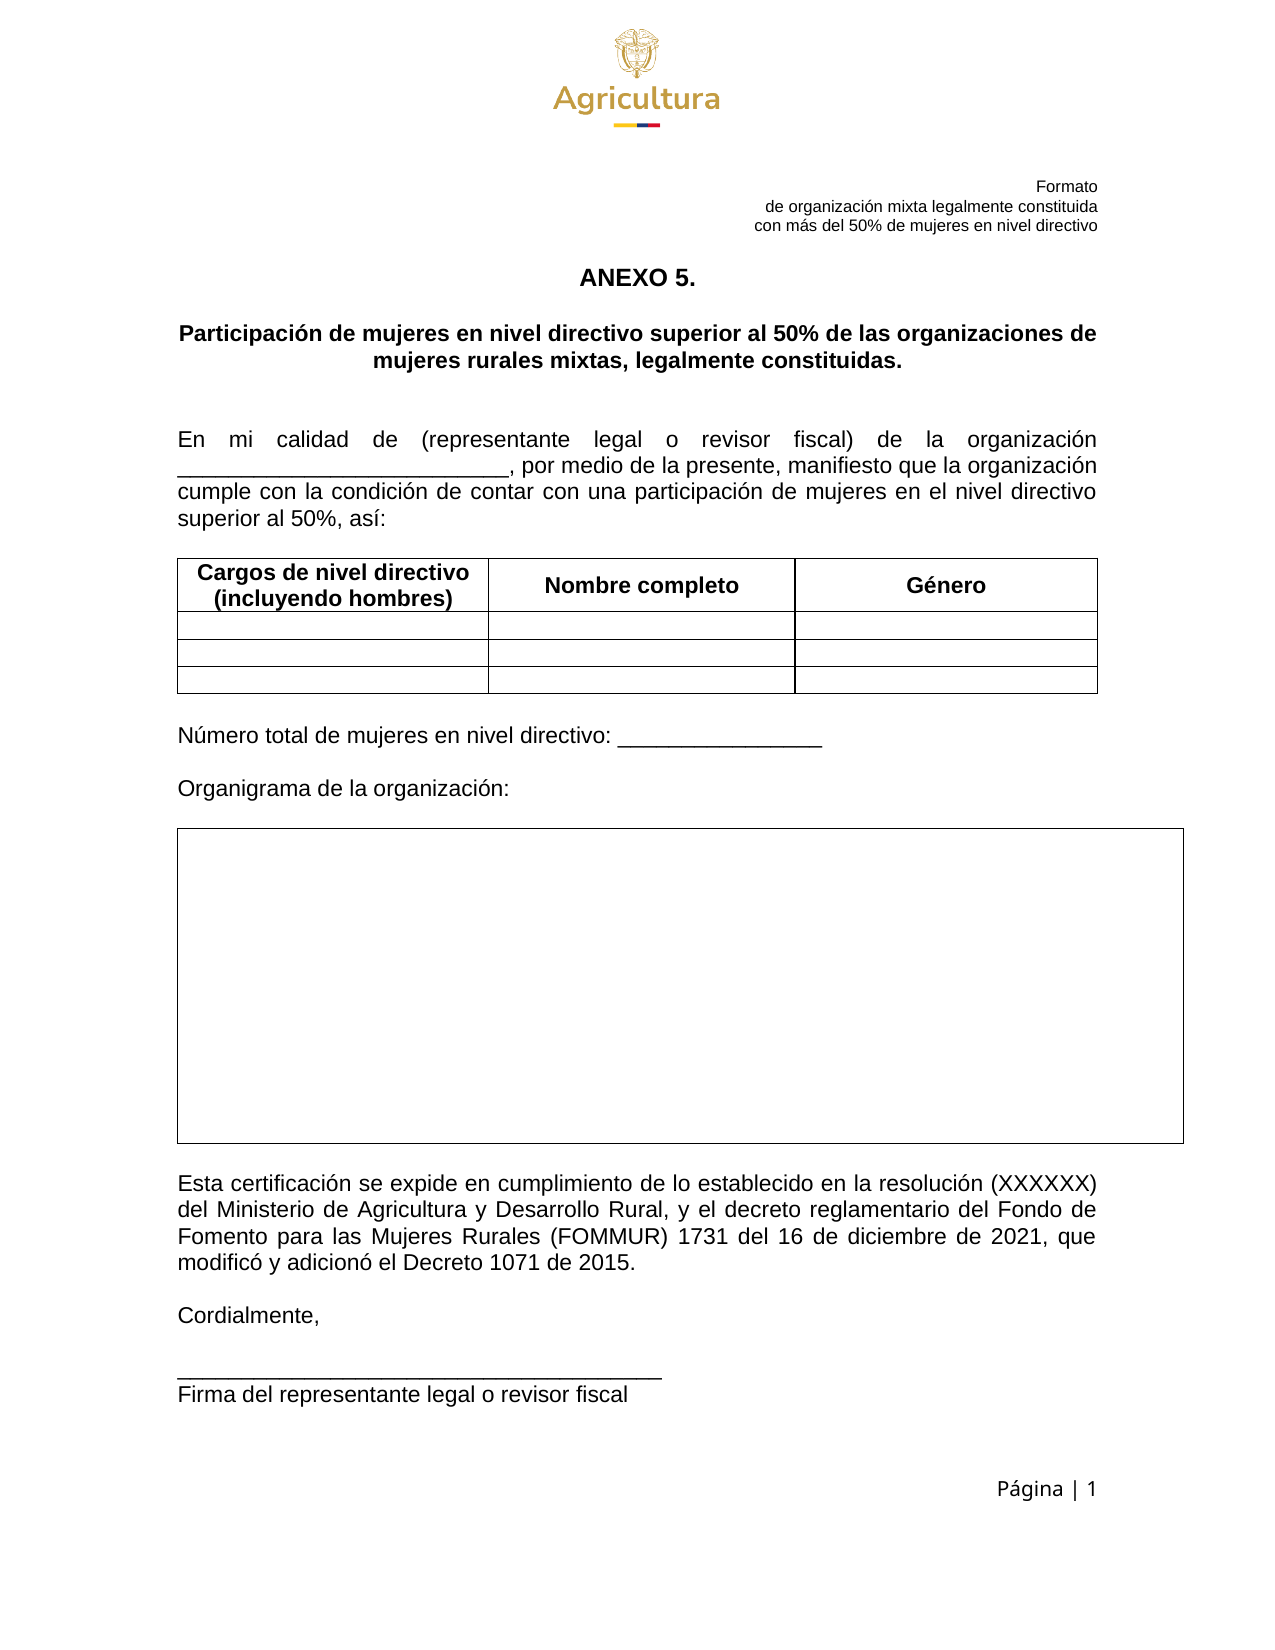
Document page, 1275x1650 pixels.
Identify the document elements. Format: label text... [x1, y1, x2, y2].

table_cell [489, 612, 794, 638]
text Número total de mujeres en nivel directivo: ________________ [177, 722, 1098, 749]
text Organigrama de la organización: [177, 775, 1098, 801]
table_header Género [796, 559, 1097, 611]
table_header [178, 829, 1183, 1142]
text Cordialmente, [177, 1302, 1098, 1328]
table_header Cargos de nivel directivo (incluyendo hombres) [178, 559, 488, 611]
picture [0, 0, 1273, 150]
table_cell [489, 667, 794, 693]
table_cell [796, 640, 1097, 666]
table_cell [178, 667, 488, 693]
text En mi calidad de (representante legal o revisor fiscal) de la organización __________________________, por medio de la presente, manifiesto que la organización cumple con la condición de contar con una participación de mujeres en el nivel directivo superior al 50%, así: [177, 426, 1098, 531]
text ______________________________________ [177, 1354, 1098, 1381]
text ANEXO 5. [177, 263, 1098, 292]
text Participación de mujeres en nivel directivo superior al 50% de las organizaciones de mujeres rurales mixtas, legalmente constituidas. [177, 320, 1098, 373]
table_cell [796, 612, 1097, 638]
text Firma del representante legal o revisor fiscal [177, 1381, 1098, 1407]
table_header Nombre completo [489, 559, 794, 611]
table_cell [178, 612, 488, 638]
table_cell [796, 667, 1097, 693]
text Esta certificación se expide en cumplimiento de lo establecido en la resolución (XXXXXX) del Ministerio de Agricultura y Desarrollo Rural, y el decreto reglamentario del Fondo de Fomento para las Mujeres Rurales (FOMMUR) 1731 del 16 de diciembre de 2021, que modificó y adicionó el Decreto 1071 de 2015. [177, 1170, 1098, 1275]
table_cell [489, 640, 794, 666]
table_cell [178, 640, 488, 666]
